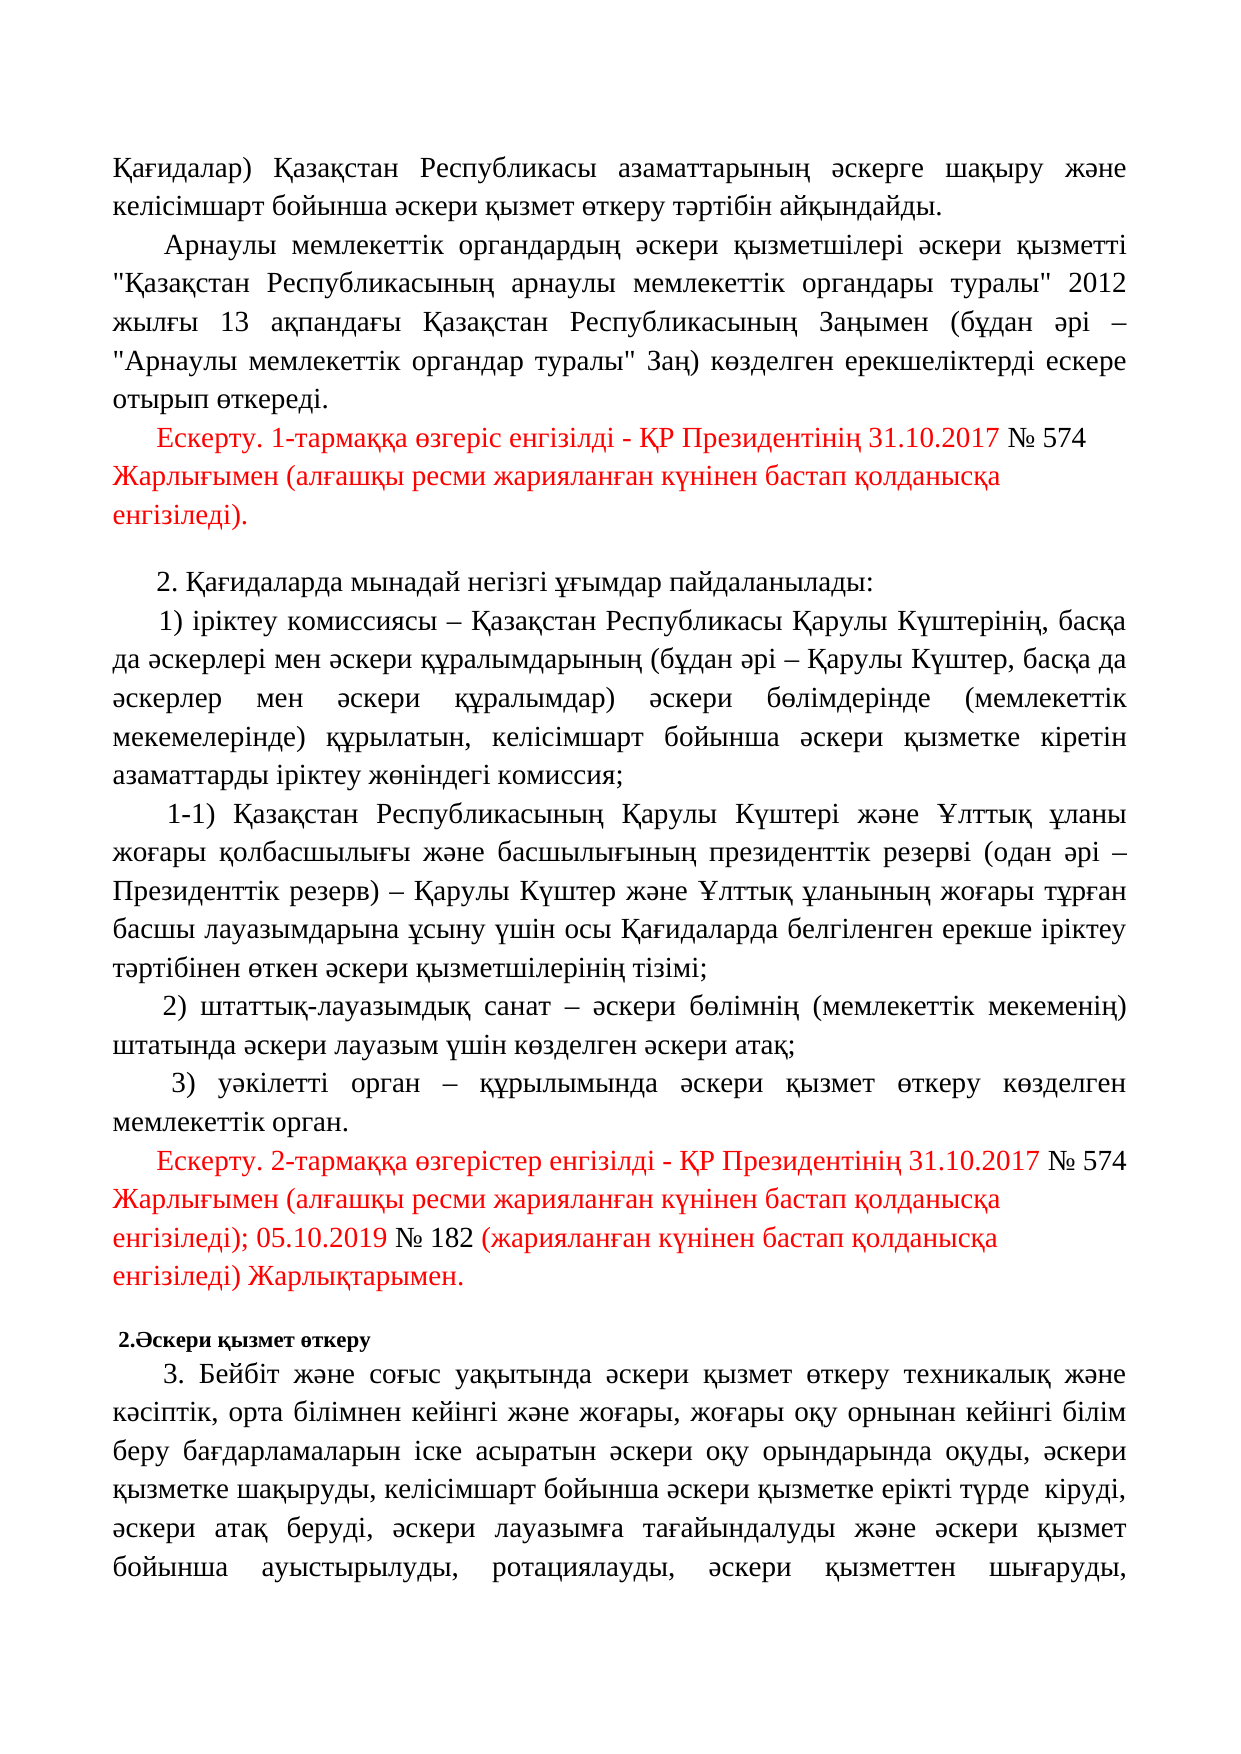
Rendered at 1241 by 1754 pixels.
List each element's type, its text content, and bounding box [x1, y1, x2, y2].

text 1) іріктеу комиссиясы – Қазақстан Республикасы Қарулы Күштерінің, басқа да әскерлері мен әскери құралымдарының (бұдан әрі – Қарулы Күштер, басқа да әскерлер мен әскери құралымдар) әскери бөлімдерінде (мемлекеттік мекемелерінде) құрылатын, келісімшарт бойынша әскери қызметке кіретін азаматтарды іріктеу жөніндегі комиссия; [112, 603, 1128, 791]
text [112, 1356, 1128, 1582]
text 1-1) Қазақстан Республикасының Қарулы Күштері және Ұлттық ұланы жоғары қолбасшылығы және басшылығының президенттік резерві (одан әрі – Президенттік резерв) – Қарулы Күштер және Ұлттық ұланының жоғары тұрған басшы лауазымдарына ұсыну үшін осы Қағидаларда белгіленген ерекше іріктеу тәртібінен өткен әскери қызметшілерінің тізімі; [112, 796, 1128, 983]
text 2) штаттық-лауазымдық санат – әскери бөлімнің (мемлекеттік мекеменің) штатында әскери лауазым үшін көзделген әскери атақ; [112, 988, 1128, 1061]
text Ескерту. 2-тармаққа өзгерістер енгізілді - ҚР Президентінің 31.10.2017 № 574 Жарлығымен (алғашқы ресми жарияланған күнінен бастап қолданысқа енгізіледі); 05.10.2019 № 182 (жарияланған күнінен бастап қолданысқа енгізіледі) Жарлықтарымен. [112, 1143, 1128, 1322]
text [112, 150, 1128, 222]
text Арнаулы мемлекеттік органдардың әскери қызметшілері әскери қызметті "Қазақстан Республикасының арнаулы мемлекеттік органдары туралы" 2012 жылғы 13 ақпандағы Қазақстан Республикасының Заңымен (бұдан әрі – "Арнаулы мемлекеттік органдар туралы" Заң) көзделген ерекшеліктерді ескере отырып өткереді. [112, 227, 1128, 415]
text 2.Әскери қызмет өткеру [112, 1326, 1128, 1352]
text Ескерту. 1-тармаққа өзгеріс енгізілді - ҚР Президентінің 31.10.2017 № 574 Жарлығымен (алғашқы ресми жарияланған күнінен бастап қолданысқа енгізіледі). [112, 420, 1128, 561]
text 3) уәкілетті орган – құрылымында əскери қызмет өткеру көзделген мемлекеттік орган. [112, 1066, 1128, 1138]
text 2. Қағидаларда мынадай негізгі ұғымдар пайдаланылады: [112, 564, 1128, 598]
